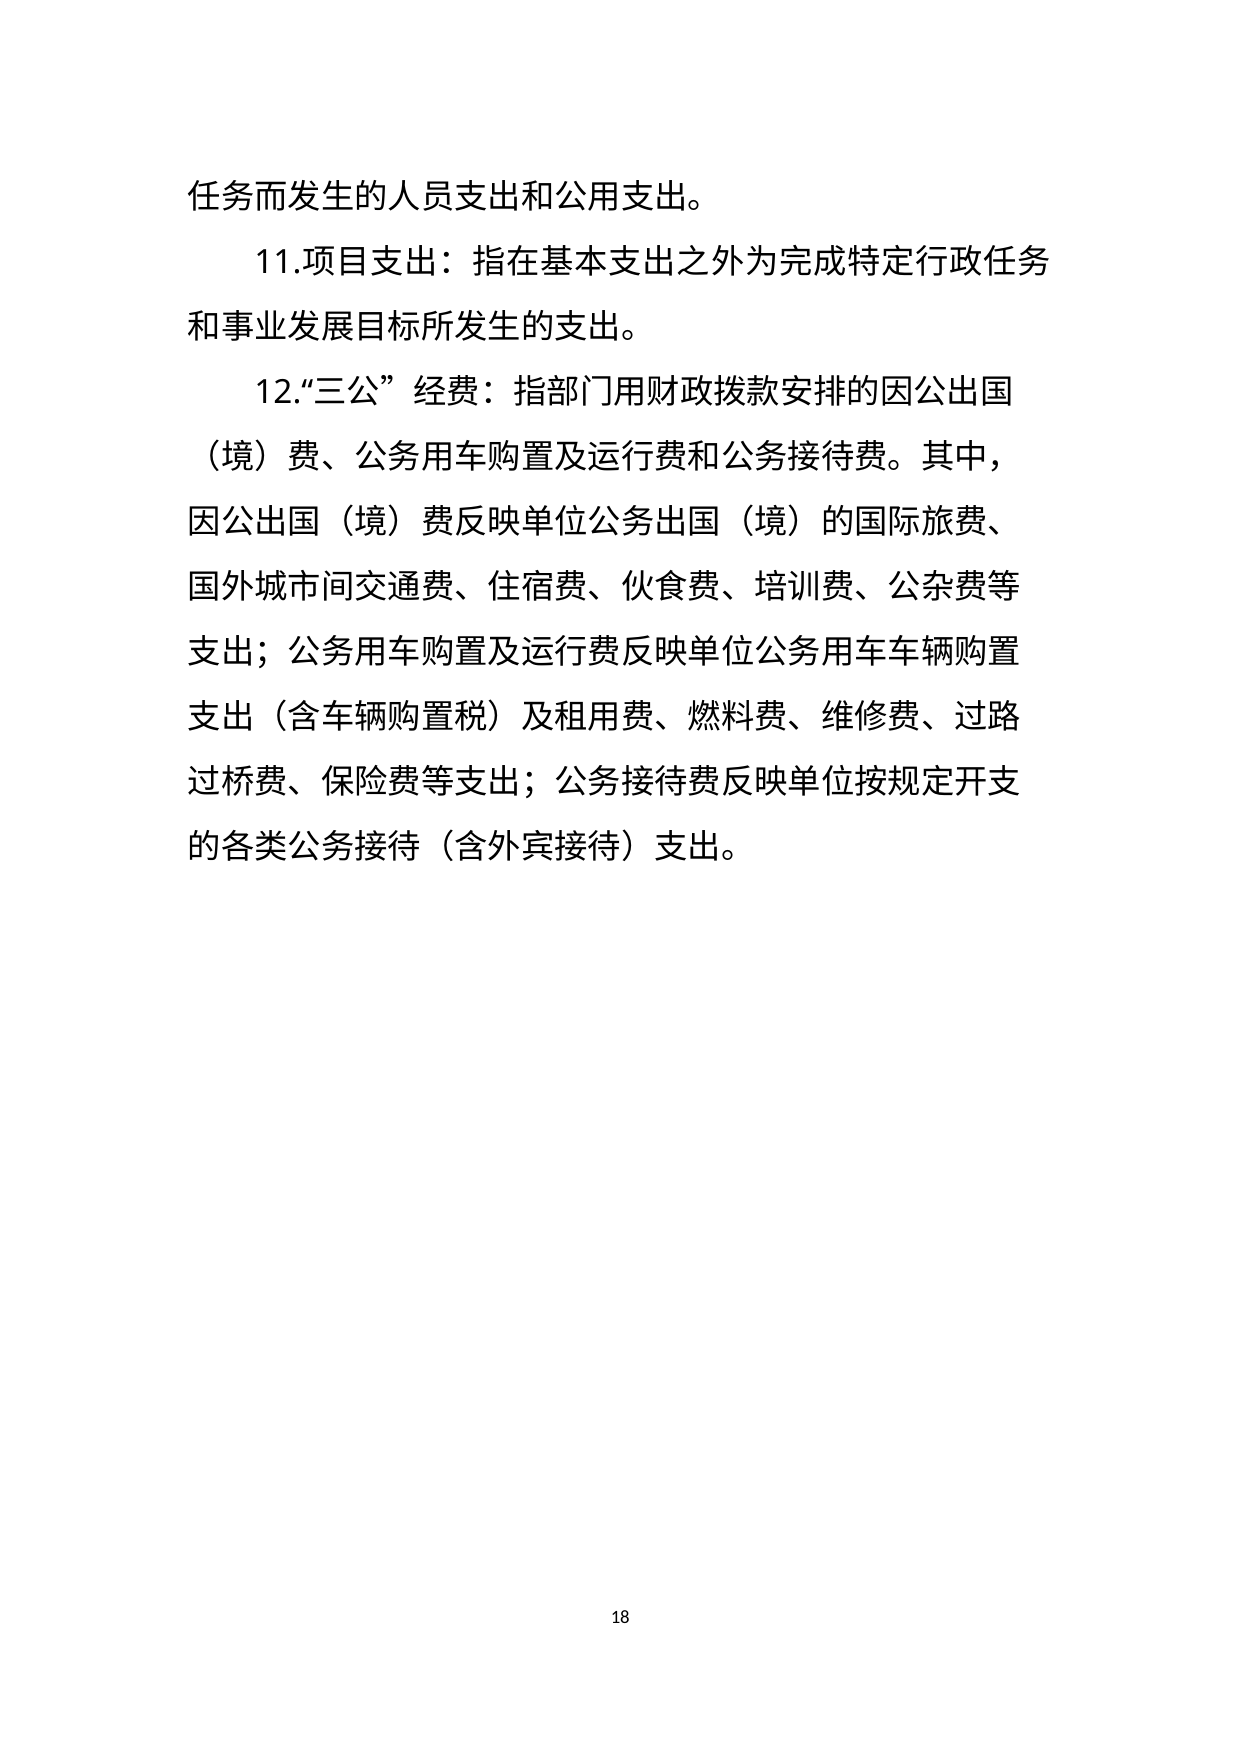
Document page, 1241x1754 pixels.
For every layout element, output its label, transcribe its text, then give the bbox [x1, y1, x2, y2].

text 11.项目支出：指在基本支出之外为完成特定行政任务和事业发展目标所发生的支出。 [187, 227, 1053, 357]
text 12.“三公”经费：指部门用财政拨款安排的因公出国（境）费、公务用车购置及运行费和公务接待费。其中，因公出国（境）费反映单位公务出国（境）的国际旅费、国外城市间交通费、住宿费、伙食费、培训费、公杂费等支出；公务用车购置及运行费反映单位公务用车车辆购置支出（含车辆购置税）及租用费、燃料费、维修费、过路过桥费、保险费等支出；公务接待费反映单位按规定开支的各类公务接待（含外宾接待）支出。 [187, 357, 1053, 877]
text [187, 162, 1053, 227]
